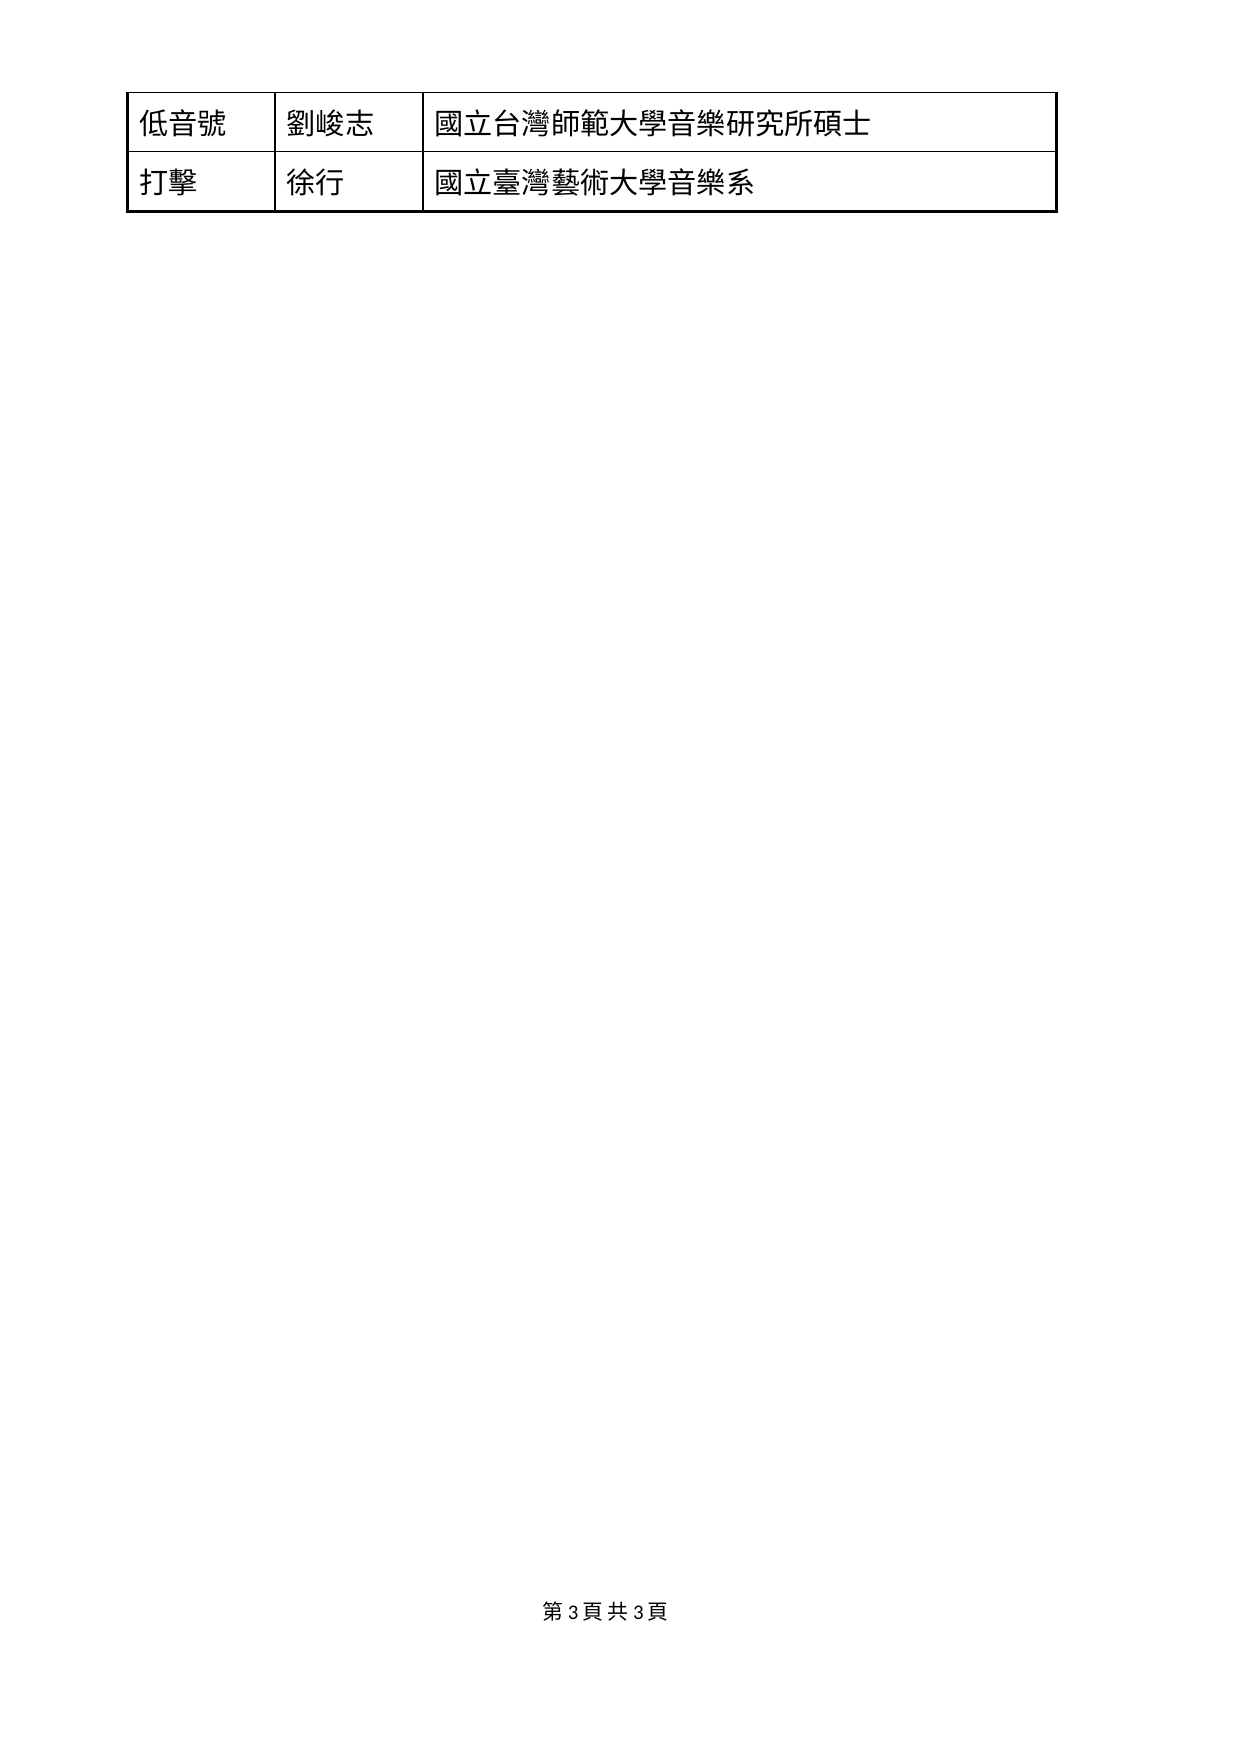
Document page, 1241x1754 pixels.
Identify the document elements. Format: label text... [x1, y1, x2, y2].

table_cell 低音號 [129, 93, 274, 151]
table_cell 國立臺灣藝術大學音樂系 [424, 152, 1055, 210]
table_cell 打擊 [129, 152, 274, 210]
table_cell 國立台灣師範大學音樂研究所碩士 [424, 93, 1055, 151]
table_cell 徐行 [276, 152, 422, 210]
table_cell 劉峻志 [276, 93, 422, 151]
